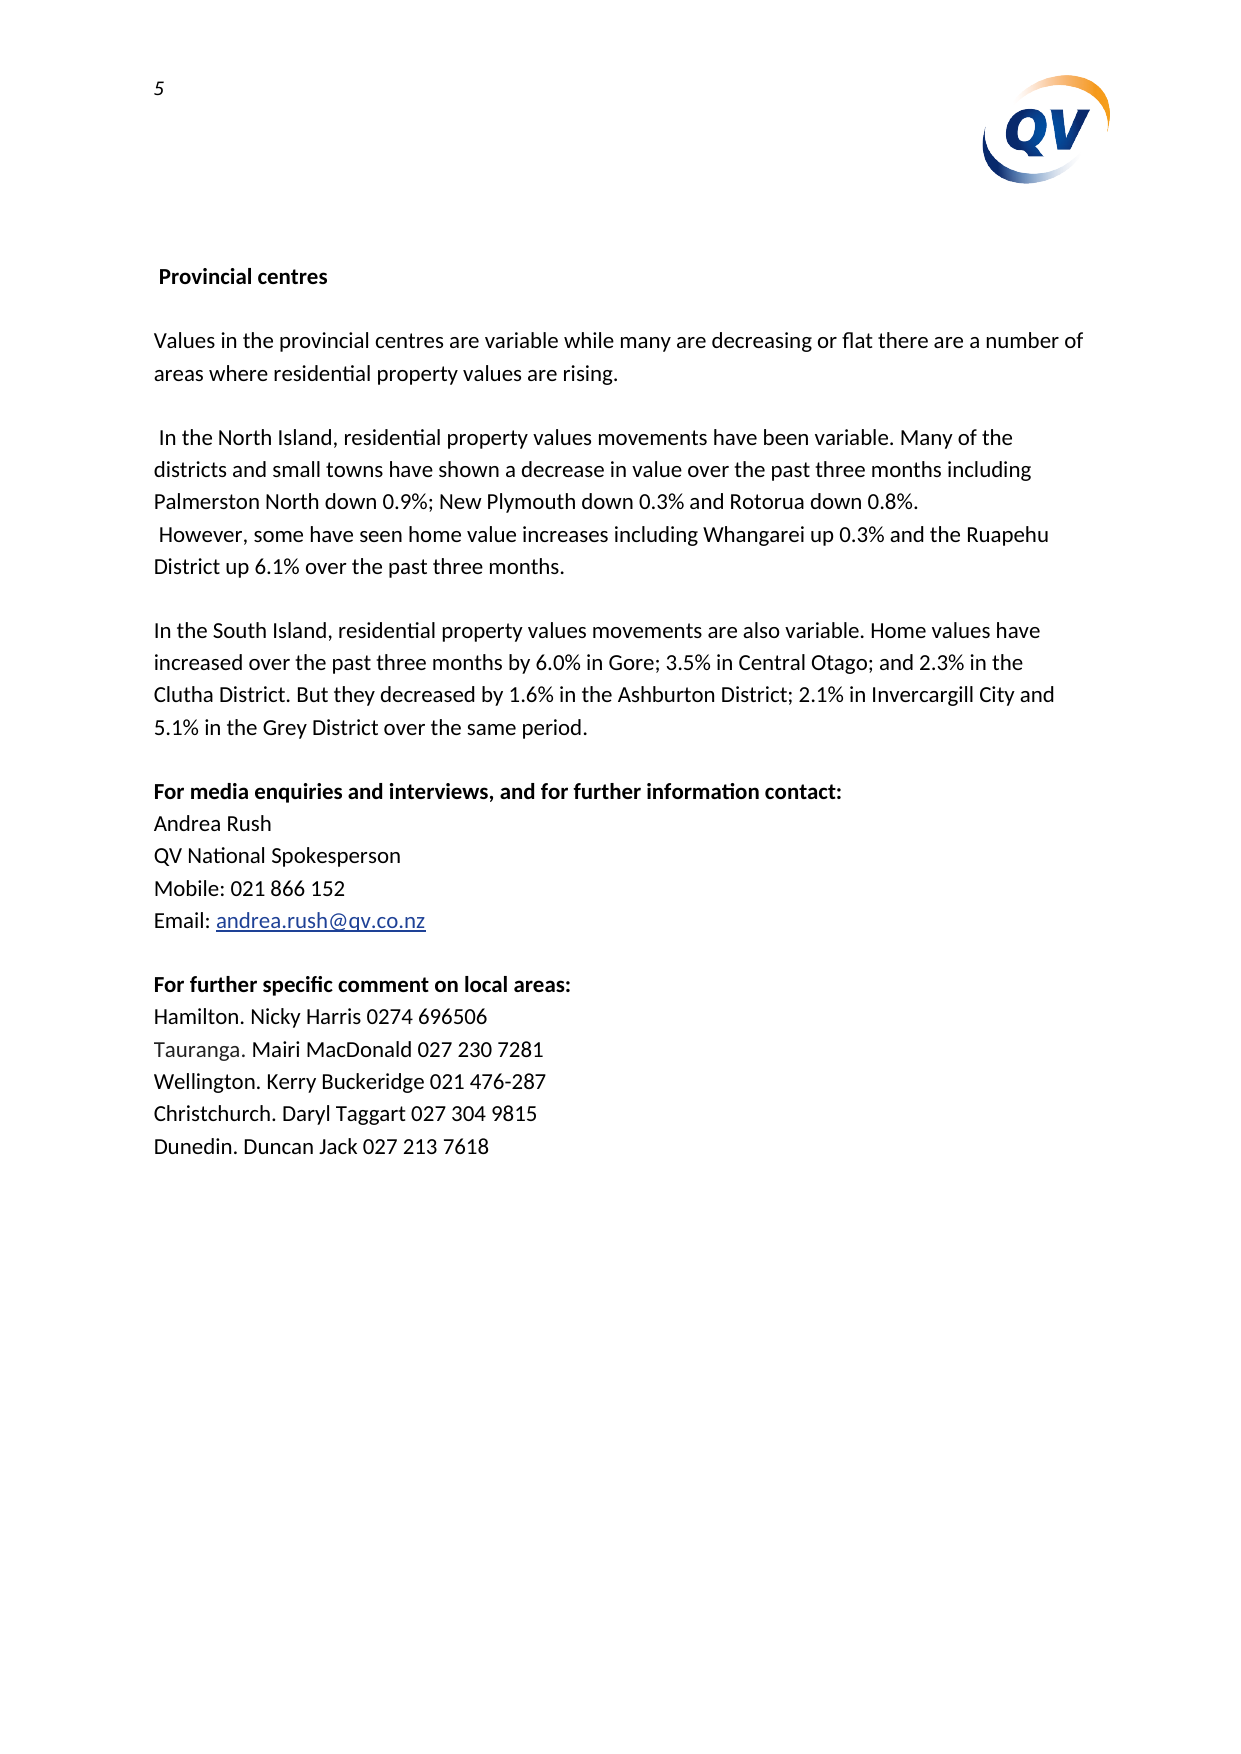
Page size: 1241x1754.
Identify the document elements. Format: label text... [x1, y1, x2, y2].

text Andrea Rush [153, 809, 1087, 837]
text Hamilton. Nicky Harris 0274 696506 [153, 1002, 1087, 1031]
text Wellington. Kerry Buckeridge 021 476-287 [153, 1067, 1087, 1095]
text However, some have seen home value increases including Whangarei up 0.3% and the Ruapehu District up 6.1% over the past three months. [153, 520, 1087, 580]
text Christchurch. Daryl Taggart 027 304 9815 [153, 1099, 1087, 1127]
text Dunedin. Duncan Jack 027 213 7618 [153, 1131, 1087, 1160]
picture [0, 0, 1241, 185]
text QV National Spokesperson [153, 842, 1087, 869]
text Email: andrea.rush@qv.co.nz [153, 906, 1087, 934]
text Provincial centres [153, 262, 1087, 290]
text In the South Island, residential property values movements are also variable. Home values have increased over the past three months by 6.0% in Gore; 3.5% in Central Otago; and 2.3% in the Clutha District. But they decreased by 1.6% in the Ashburton District; 2.1% in Invercargill City and 5.1% in the Grey District over the same period. [153, 616, 1087, 741]
text Mobile: 021 866 152 [153, 874, 1087, 902]
text Values in the provincial centres are variable while many are decreasing or flat there are a number of areas where residential property values are rising. [153, 327, 1087, 387]
text For media enquiries and interviews, and for further information contact: [153, 777, 1087, 805]
text In the North Island, residential property values movements have been variable. Many of the districts and small towns have shown a decrease in value over the past three months including Palmerston North down 0.9%; New Plymouth down 0.3% and Rotorua down 0.8%. [153, 423, 1087, 516]
text Tauranga. Mairi MacDonald 027 230 7281 [251, 1035, 1087, 1063]
text For further specific comment on local areas: [153, 970, 1087, 998]
